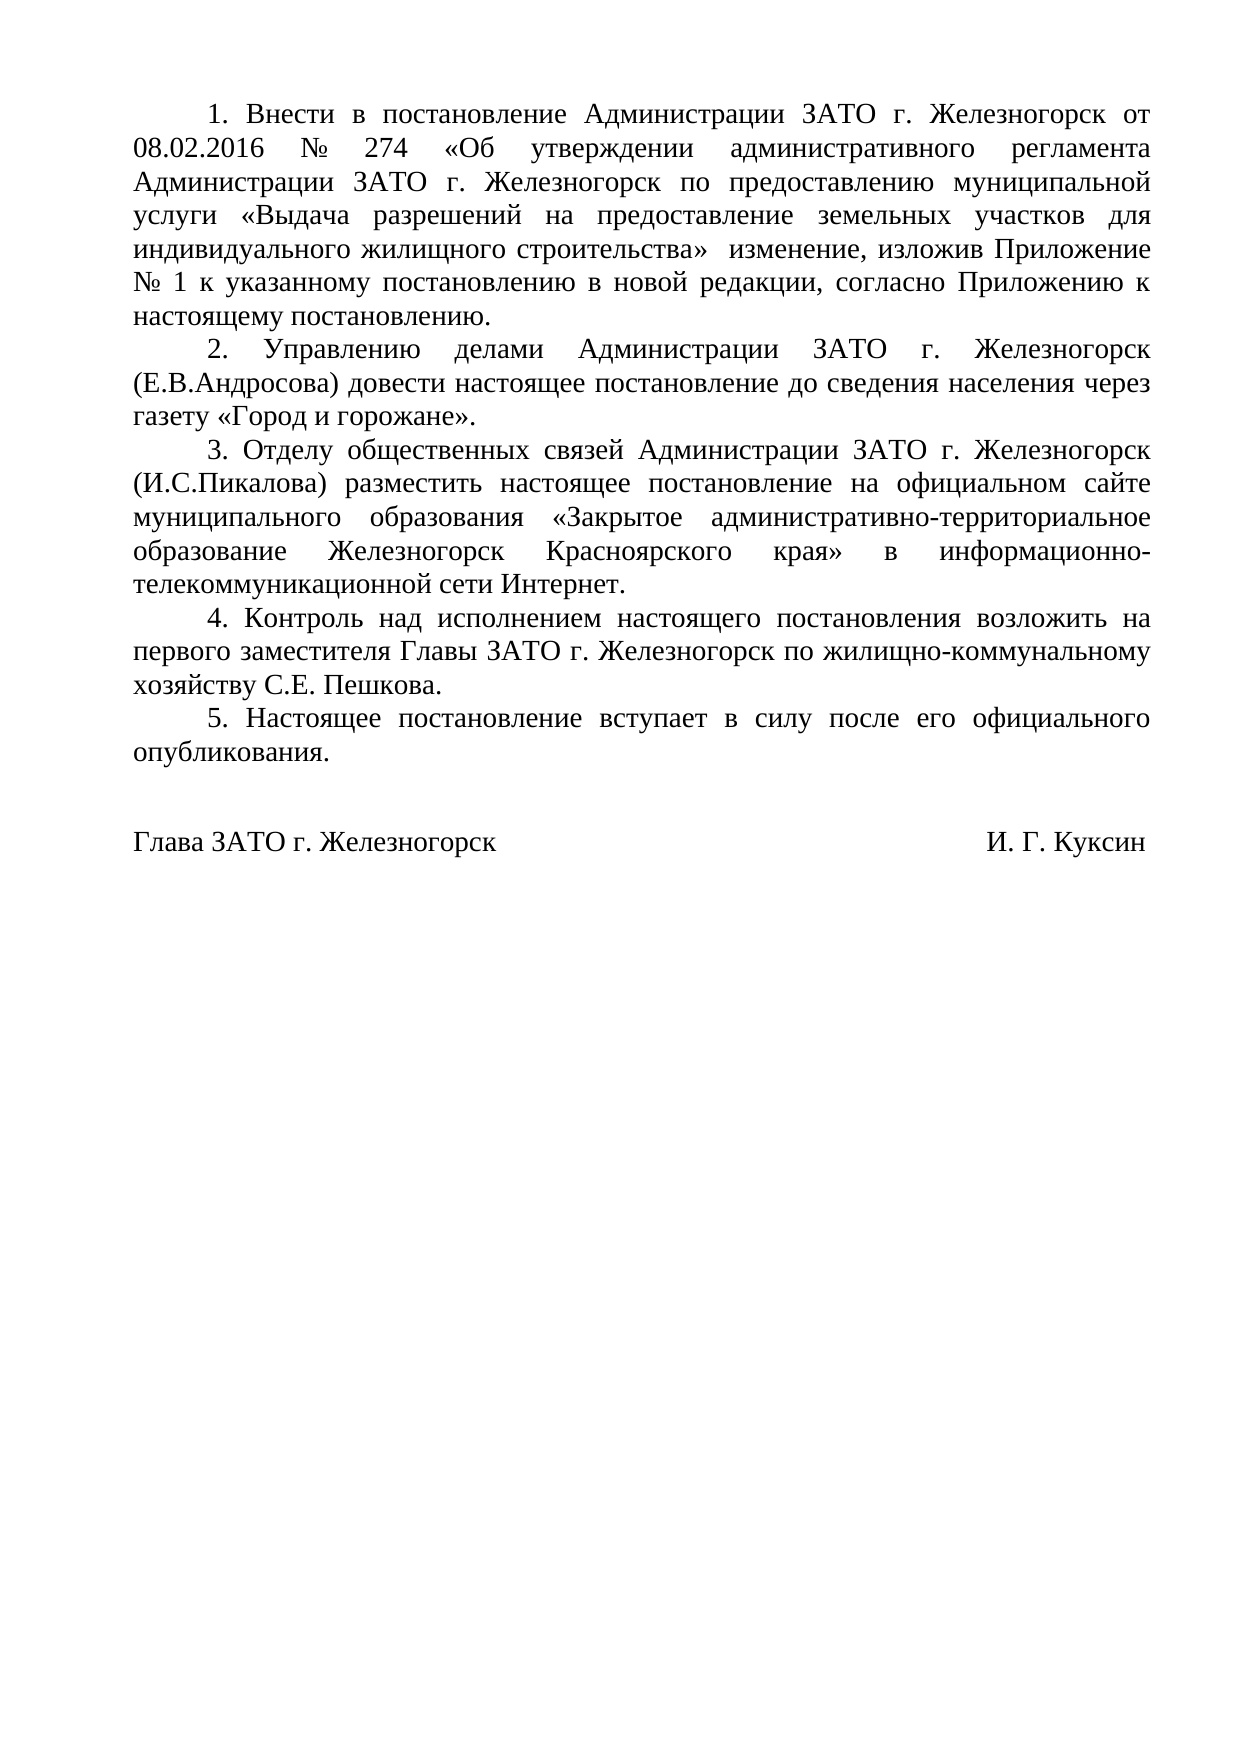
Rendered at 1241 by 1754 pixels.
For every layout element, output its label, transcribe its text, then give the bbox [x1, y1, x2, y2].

text 1. Внести в постановление Администрации ЗАТО г. Железногорск от 08.02.2016 № 274 «Об утверждении административного регламента Администрации ЗАТО г. Железногорск по предоставлению муниципальной услуги «Выдача разрешений на предоставление земельных участков для индивидуального жилищного строительства» изменение, изложив Приложение № 1 к указанному постановлению в новой редакции, согласно Приложению к настоящему постановлению. [133, 97, 1152, 331]
text 4. Контроль над исполнением настоящего постановления возложить на первого заместителя Главы ЗАТО г. Железногорск по жилищно-коммунальному хозяйству С.Е. Пешкова. [133, 600, 1152, 700]
text 3. Отделу общественных связей Администрации ЗАТО г. Железногорск (И.С.Пикалова) разместить настоящее постановление на официальном сайте муниципального образования «Закрытое административно-территориальное образование Железногорск Красноярского края» в информационно-телекоммуникационной сети Интернет. [133, 432, 1152, 600]
text 5. Настоящее постановление вступает в силу после его официального опубликования. [133, 700, 1152, 767]
text Глава ЗАТО г. Железногорск И. Г. Куксин [59, 824, 1152, 857]
text 2. Управлению делами Администрации ЗАТО г. Железногорск (ЕАрхиповгорск,ерация, .Речнаяю на северо-западтернет.е Железногорск Красноярского края"ниципального образования "ектов в соответс.В.Андросова) довести настоящее постановление до сведения населения через газету «Город и горожане». [133, 331, 1152, 432]
